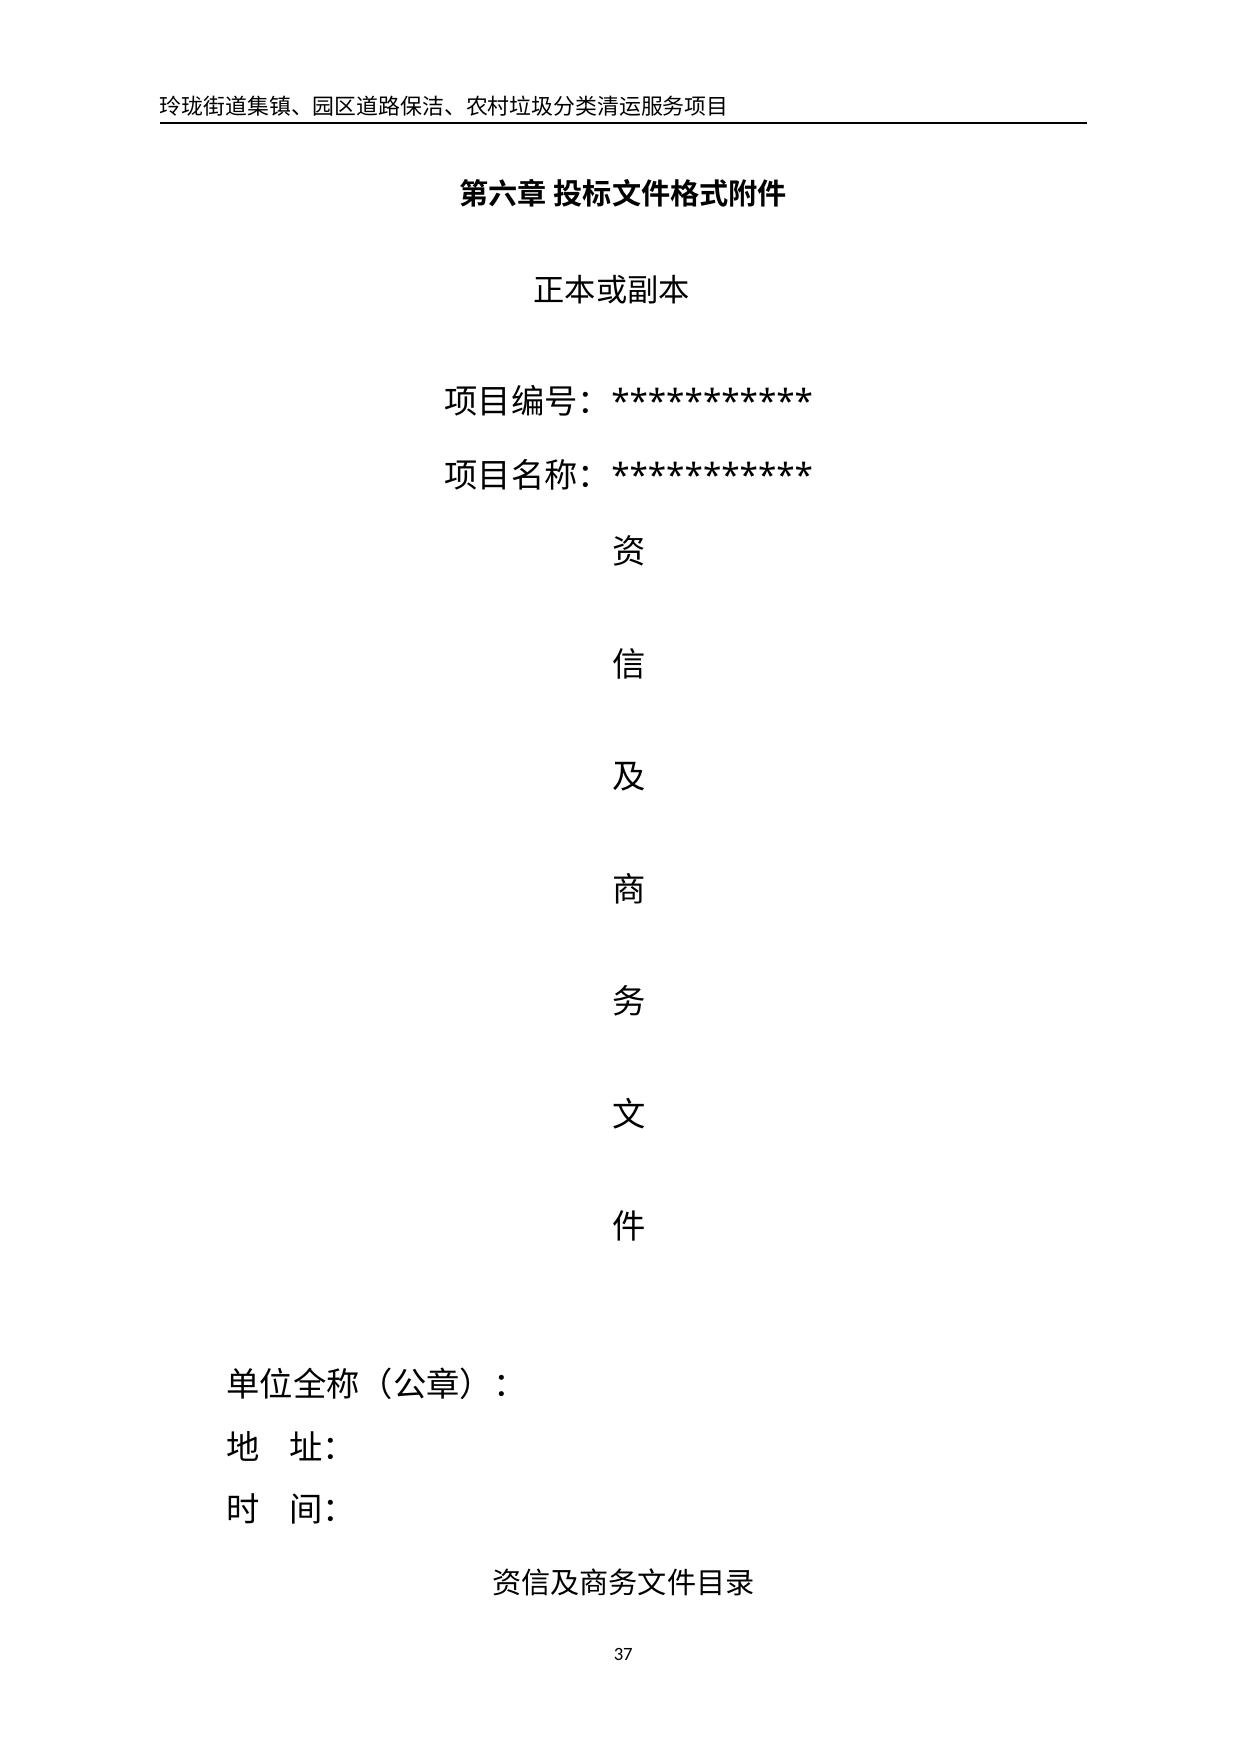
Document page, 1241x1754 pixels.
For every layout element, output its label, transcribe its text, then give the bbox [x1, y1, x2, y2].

text 商 [159, 834, 1098, 918]
text 单位全称（公章）： [159, 1347, 1031, 1409]
text 件 [159, 1172, 1098, 1255]
text 及 [159, 722, 1098, 805]
text 第六章 投标文件格式附件 [159, 166, 1087, 214]
text 资信及商务文件目录 [159, 1539, 1087, 1602]
text 资 [159, 497, 1098, 580]
text 时 间： [159, 1472, 1031, 1534]
text 地 址： [159, 1409, 1031, 1472]
text 项目名称：*********** [159, 448, 1098, 497]
text 信 [159, 609, 1098, 693]
text 务 [159, 947, 1098, 1030]
text 文 [159, 1059, 1098, 1143]
text 项目编号：*********** [159, 375, 1098, 423]
text 正本或副本 [159, 266, 1087, 311]
